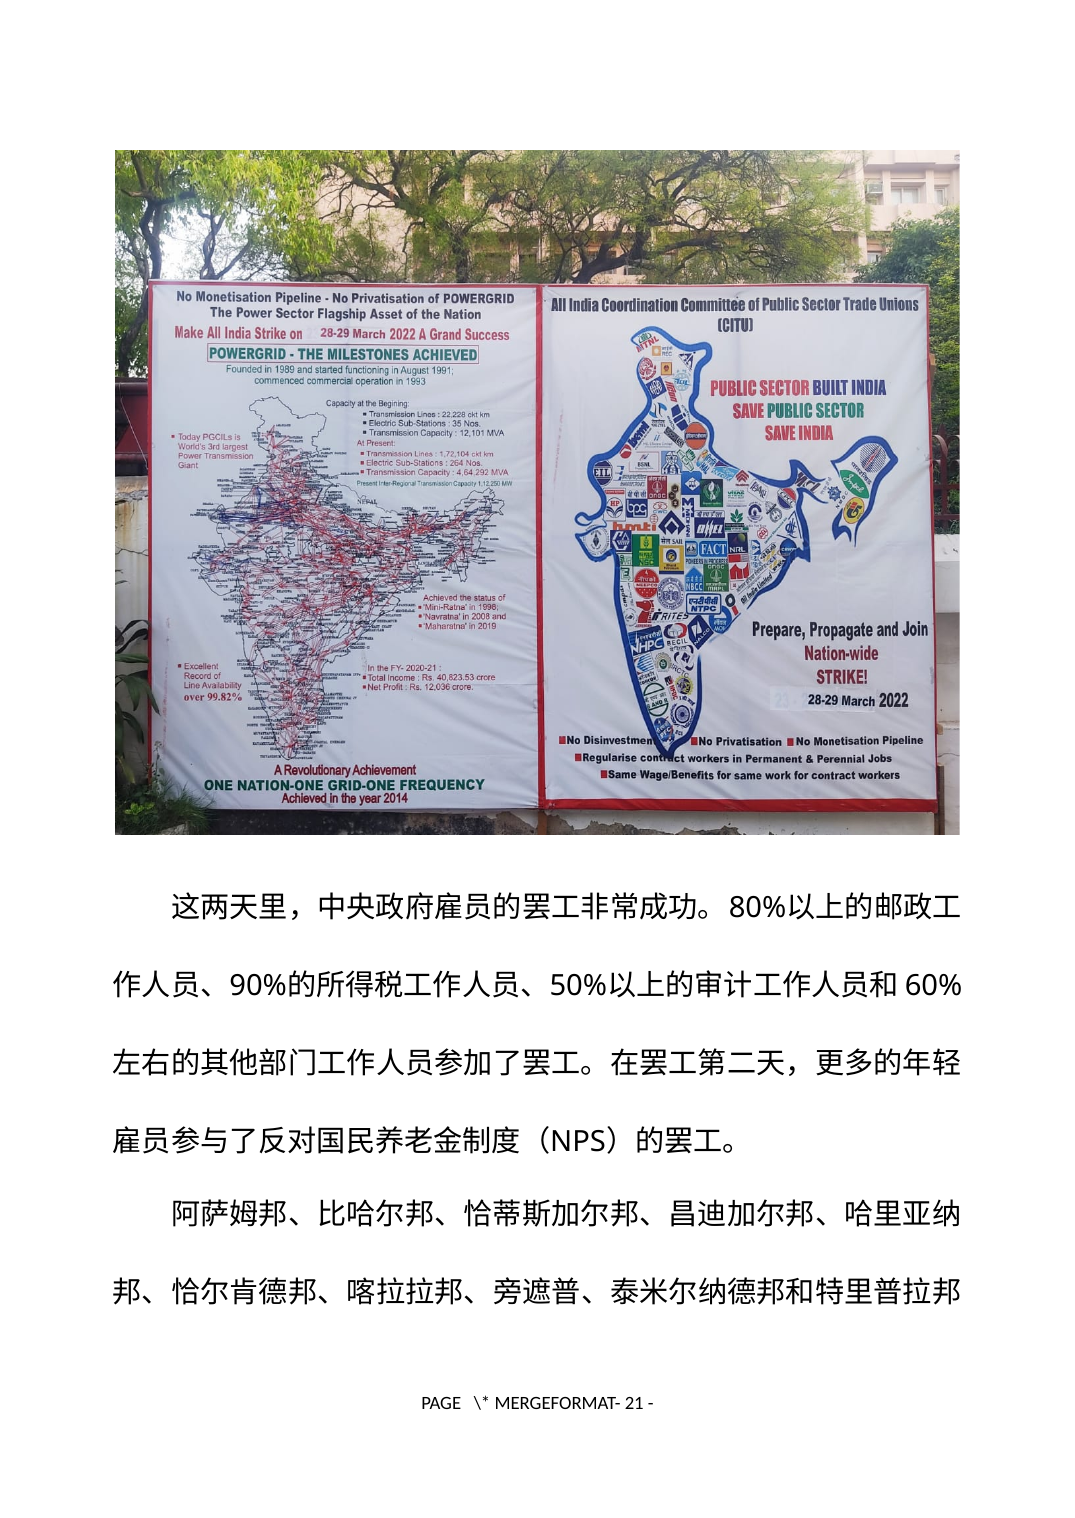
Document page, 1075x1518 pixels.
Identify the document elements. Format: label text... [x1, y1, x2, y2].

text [112, 1179, 962, 1322]
text 这两天里，中央政府雇员的罢工非常成功。80%以上的邮政工作人员、90%的所得税工作人员、50%以上的审计工作人员和60%左右的其他部门工作人员参加了罢工。在罢工第二天，更多的年轻雇员参与了反对国民养老金制度（NPS）的罢工。 [112, 872, 962, 1171]
picture [115, 150, 960, 835]
